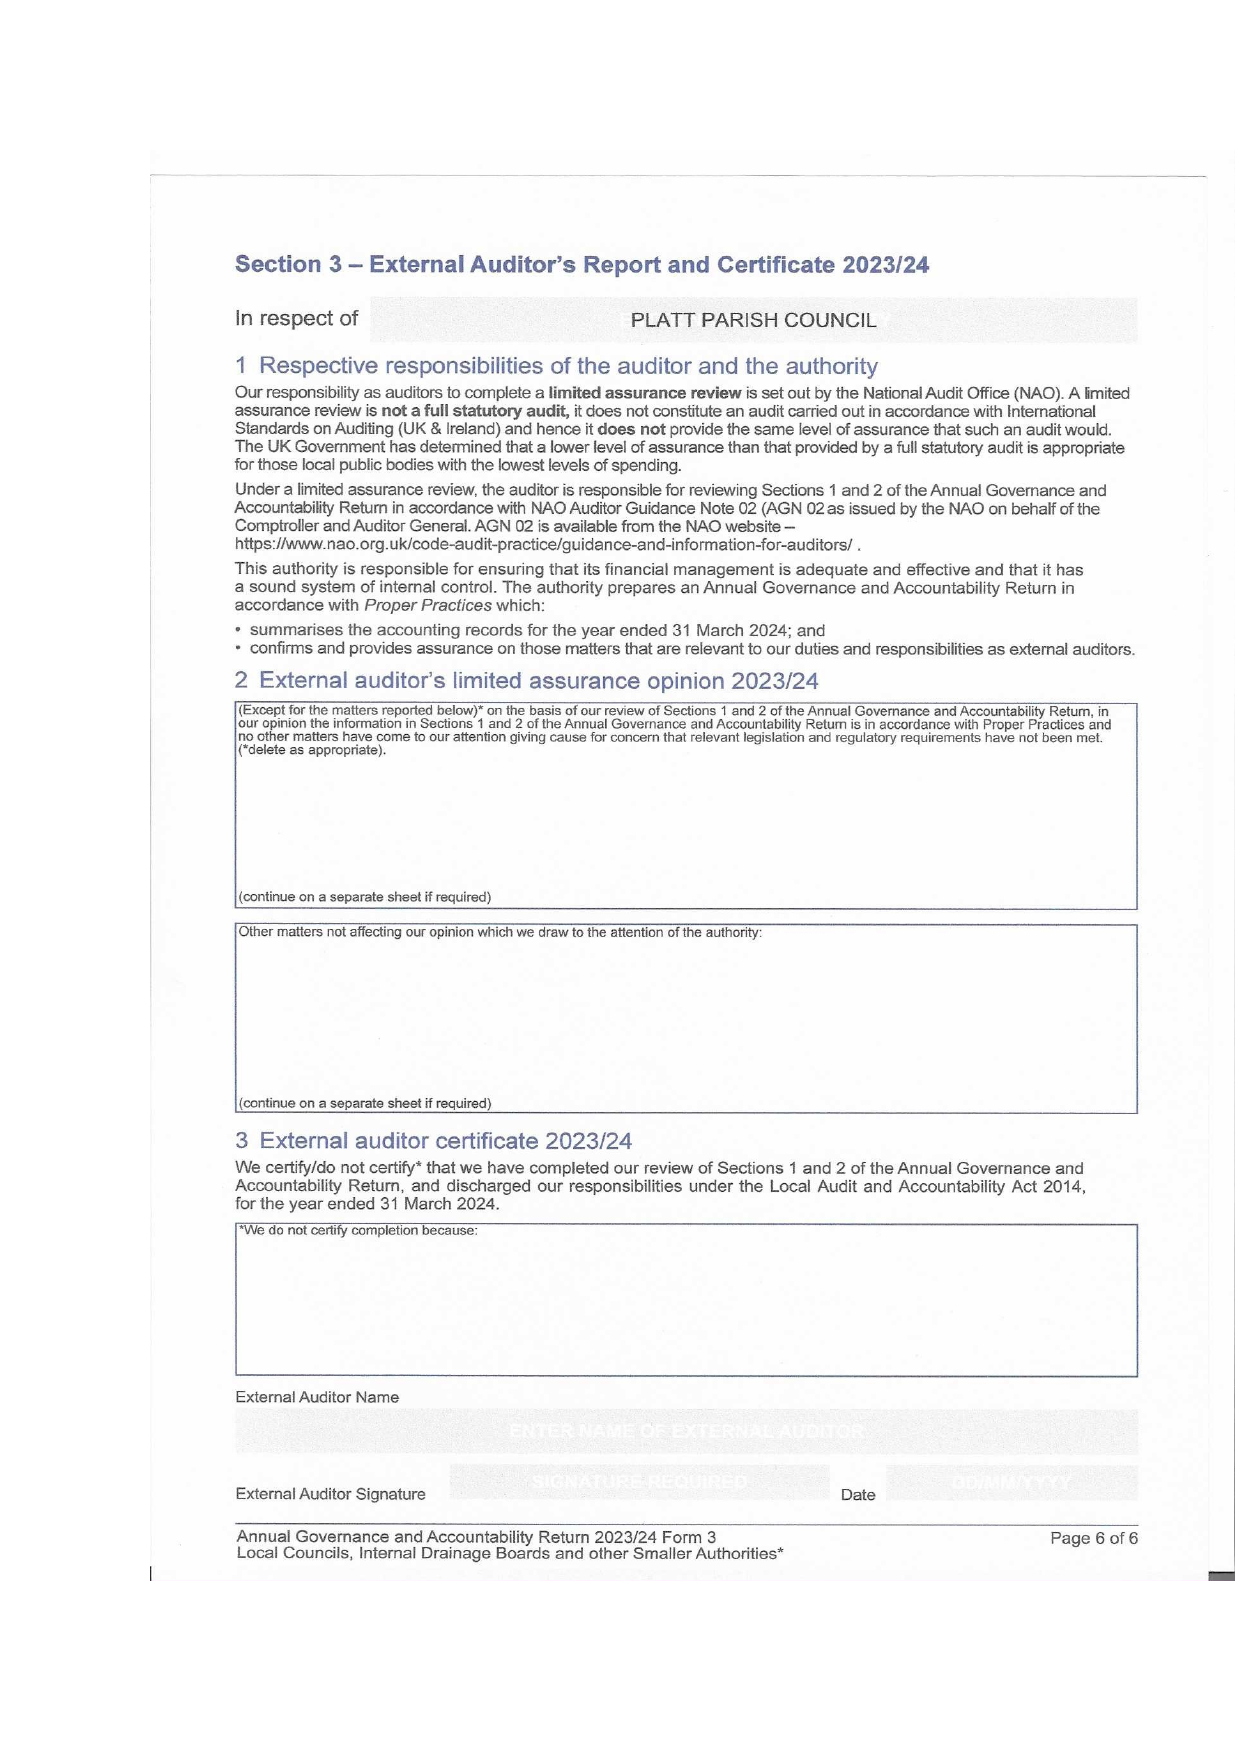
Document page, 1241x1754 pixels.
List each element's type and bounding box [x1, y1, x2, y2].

picture [150, 150, 1235, 1581]
